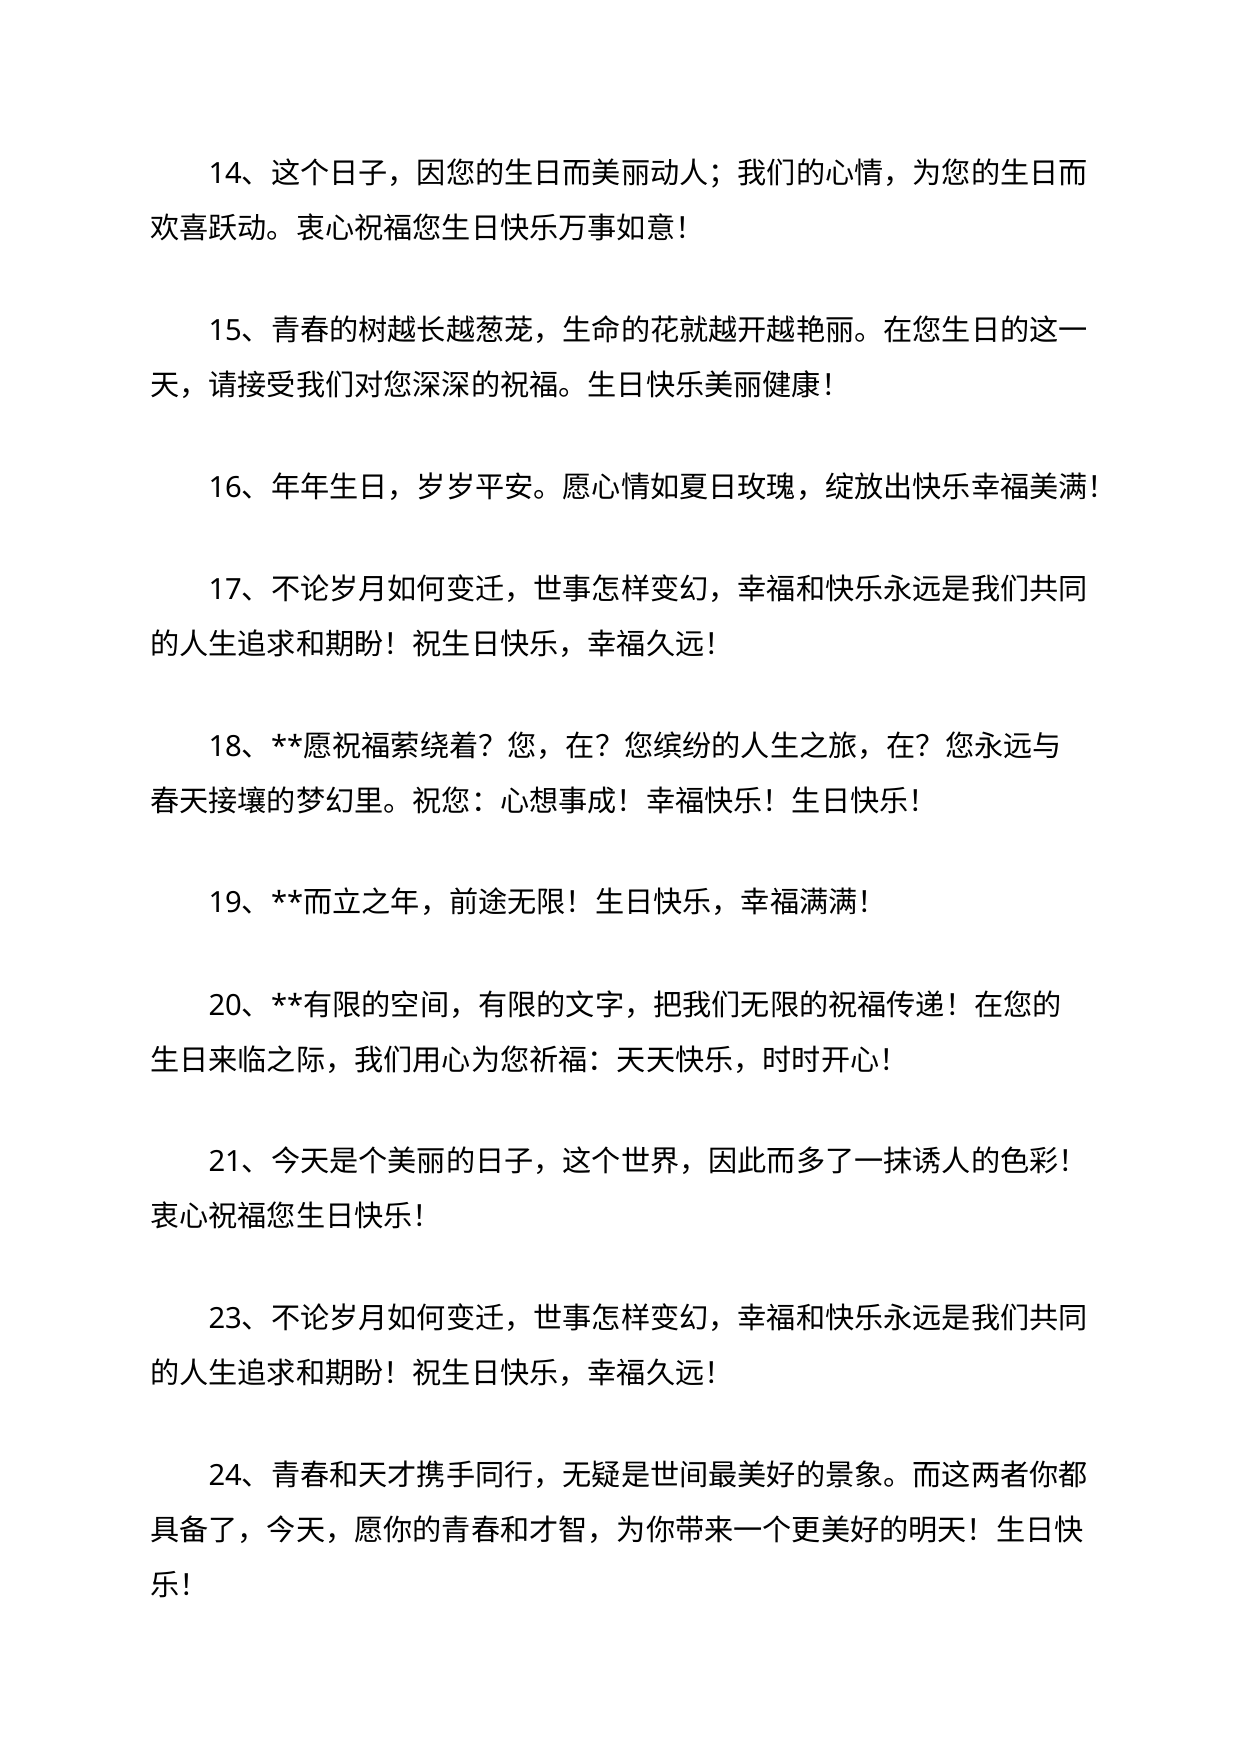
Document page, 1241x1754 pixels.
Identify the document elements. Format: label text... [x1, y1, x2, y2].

text 16、年年生日，岁岁平安。愿心情如夏日玫瑰，绽放出快乐幸福美满！ [150, 463, 1090, 506]
text 19、**而立之年，前途无限！生日快乐，幸福满满！ [150, 879, 1090, 921]
text 18、**愿祝福萦绕着？您，在？您缤纷的人生之旅，在？您永远与春天接壤的梦幻里。祝您：心想事成！幸福快乐！生日快乐！ [150, 722, 1090, 819]
text 21、今天是个美丽的日子，这个世界，因此而多了一抹诱人的色彩！衷心祝福您生日快乐！ [150, 1138, 1090, 1235]
text 17、不论岁月如何变迁，世事怎样变幻，幸福和快乐永远是我们共同的人生追求和期盼！祝生日快乐，幸福久远！ [150, 566, 1090, 663]
text 20、**有限的空间，有限的文字，把我们无限的祝福传递！在您的生日来临之际，我们用心为您祈福：天天快乐，时时开心！ [150, 981, 1090, 1078]
text 24、青春和天才携手同行，无疑是世间最美好的景象。而这两者你都具备了，今天，愿你的青春和才智，为你带来一个更美好的明天！生日快乐！ [150, 1451, 1090, 1603]
text 15、青春的树越长越葱茏，生命的花就越开越艳丽。在您生日的这一天，请接受我们对您深深的祝福。生日快乐美丽健康！ [150, 307, 1090, 404]
text 23、不论岁月如何变迁，世事怎样变幻，幸福和快乐永远是我们共同的人生追求和期盼！祝生日快乐，幸福久远！ [150, 1294, 1090, 1392]
text 14、这个日子，因您的生日而美丽动人；我们的心情，为您的生日而欢喜跃动。衷心祝福您生日快乐万事如意！ [150, 150, 1090, 247]
